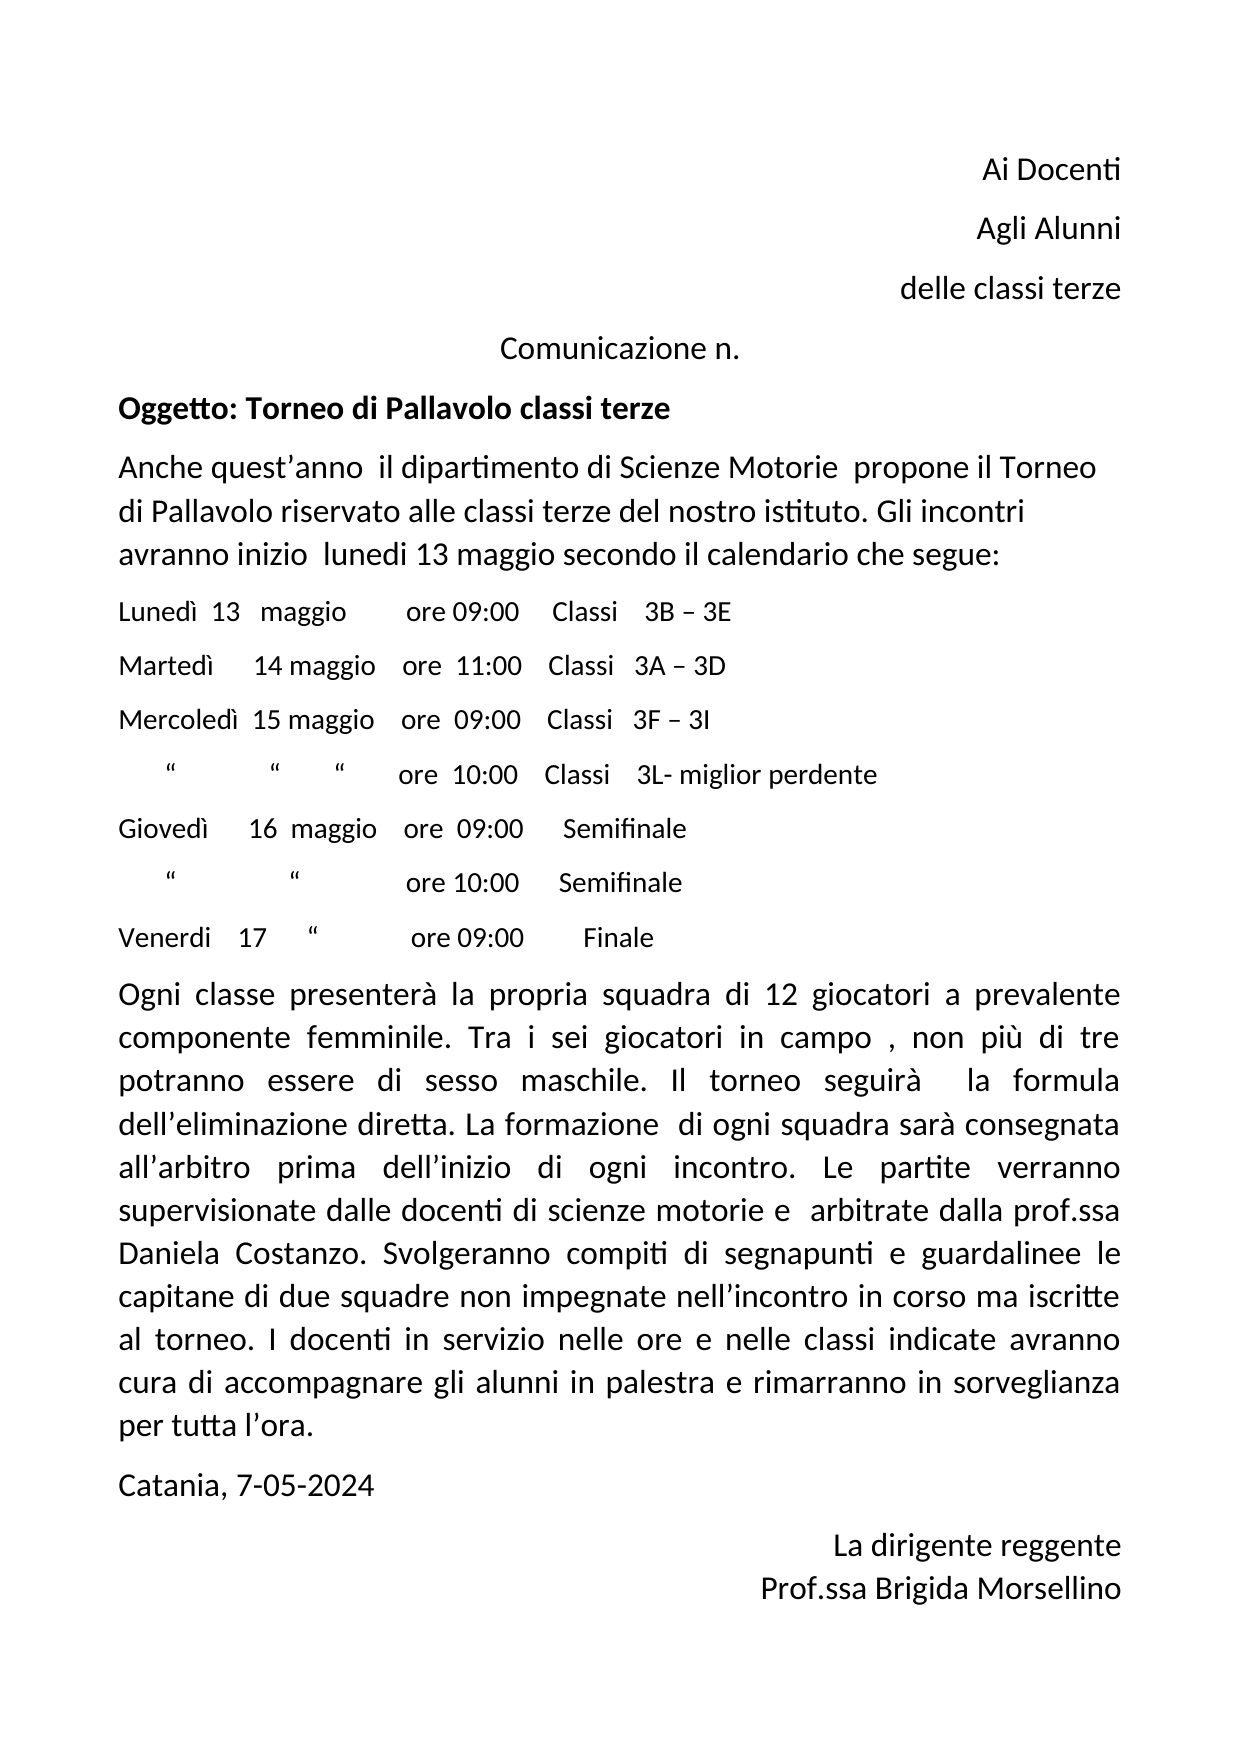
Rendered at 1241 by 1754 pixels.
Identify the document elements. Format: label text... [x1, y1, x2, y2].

text Oggetto: Torneo di Pallavolo classi terze [118, 387, 1122, 427]
text Giovedì 16 maggio ore 09:00 Semifinale [118, 810, 1122, 846]
text Venerdi 17 “ ore 09:00 Finale [118, 919, 1122, 954]
text “ “ ore 10:00 Semifinale [118, 864, 1122, 900]
text Comunicazione n. [118, 327, 1122, 368]
text Mercoledì 15 maggio ore 09:00 Classi 3F – 3I [118, 701, 1122, 737]
text Martedì 14 maggio ore 11:00 Classi 3A – 3D [118, 647, 1122, 683]
text La dirigente reggente Prof.ssa Brigida Morsellino [118, 1524, 1122, 1608]
text Anche quest’anno il dipartimento di Scienze Motorie propone il Torneo di Pallavolo riservato alle classi terze del nostro istituto. Gli incontri avranno inizio lunedi 13 maggio secondo il calendario che segue: [118, 447, 1122, 573]
text Agli Alunni [118, 207, 1122, 248]
text Ai Docenti [118, 148, 1122, 188]
text Lunedì 13 maggio ore 09:00 Classi 3B – 3E [118, 593, 1122, 628]
text Catania, 7-05-2024 [118, 1464, 1122, 1505]
text “ “ “ ore 10:00 Classi 3L- miglior perdente [118, 756, 1122, 791]
text Ogni classe presenterà la propria squadra di 12 giocatori a prevalente componente femminile. Tra i sei giocatori in campo , non più di tre potranno essere di sesso maschile. Il torneo seguirà la formula dell’eliminazione diretta. La formazione di ogni squadra sarà consegnata all’arbitro prima dell’inizio di ogni incontro. Le partite verranno supervisionate dalle docenti di scienze motorie e arbitrate dalla prof.ssa Daniela Costanzo. Svolgeranno compiti di segnapunti e guardalinee le capitane di due squadre non impegnate nell’incontro in corso ma iscritte al torneo. I docenti in servizio nelle ore e nelle classi indicate avranno cura di accompagnare gli alunni in palestra e rimarranno in sorveglianza per tutta l’ora. [118, 973, 1122, 1445]
text delle classi terze [118, 267, 1122, 308]
